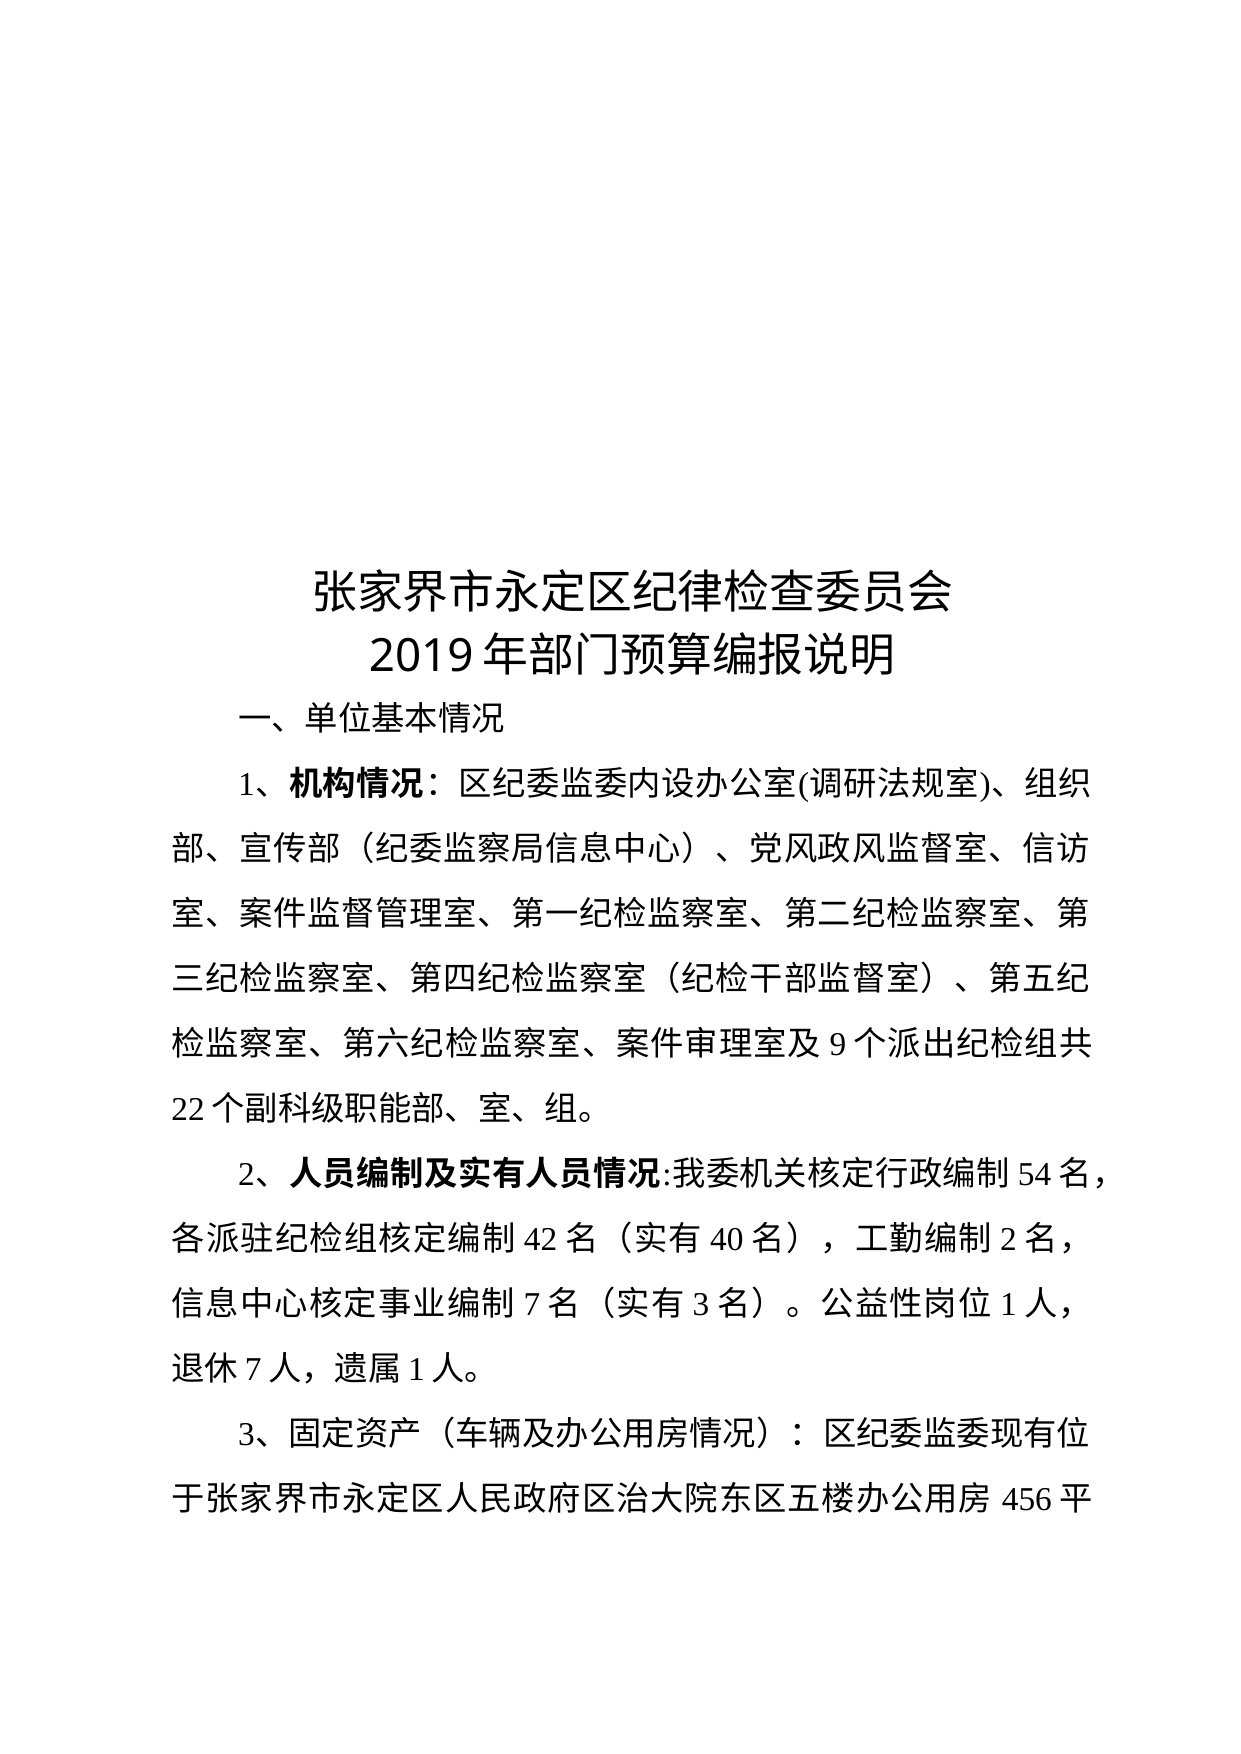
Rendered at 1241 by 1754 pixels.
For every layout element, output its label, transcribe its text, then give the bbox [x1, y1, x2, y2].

text 张家界市永定区纪律检查委员会 [171, 558, 1092, 621]
text 2、人员编制及实有人员情况:我委机关核定行政编制54名，各派驻纪检组核定编制42名（实有40名），工勤编制2名，信息中心核定事业编制7名（实有3名）。公益性岗位1人，退休7人，遗属1人。 [171, 1138, 1092, 1398]
text 一、单位基本情况 [171, 683, 1092, 748]
text 3、固定资产（车辆及办公用房情况）：区纪委监委现有位于张家界市永定区人民政府区治大院东区五楼办公用房456平方米，租用尚东御园天旅投四楼办公用房500平方米。我单位现有执法办案用车3辆，借用机关事务局公务用车3辆。 [171, 1398, 1092, 1528]
text 2019年部门预算编报说明 [171, 621, 1092, 683]
text 1、机构情况：区纪委监委内设办公室(调研法规室)、组织部、宣传部（纪委监察局信息中心）、党风政风监督室、信访室、案件监督管理室、第一纪检监察室、第二纪检监察室、第三纪检监察室、第四纪检监察室（纪检干部监督室）、第五纪检监察室、第六纪检监察室、案件审理室及9个派出纪检组共22个副科级职能部、室、组。 [171, 748, 1092, 1138]
